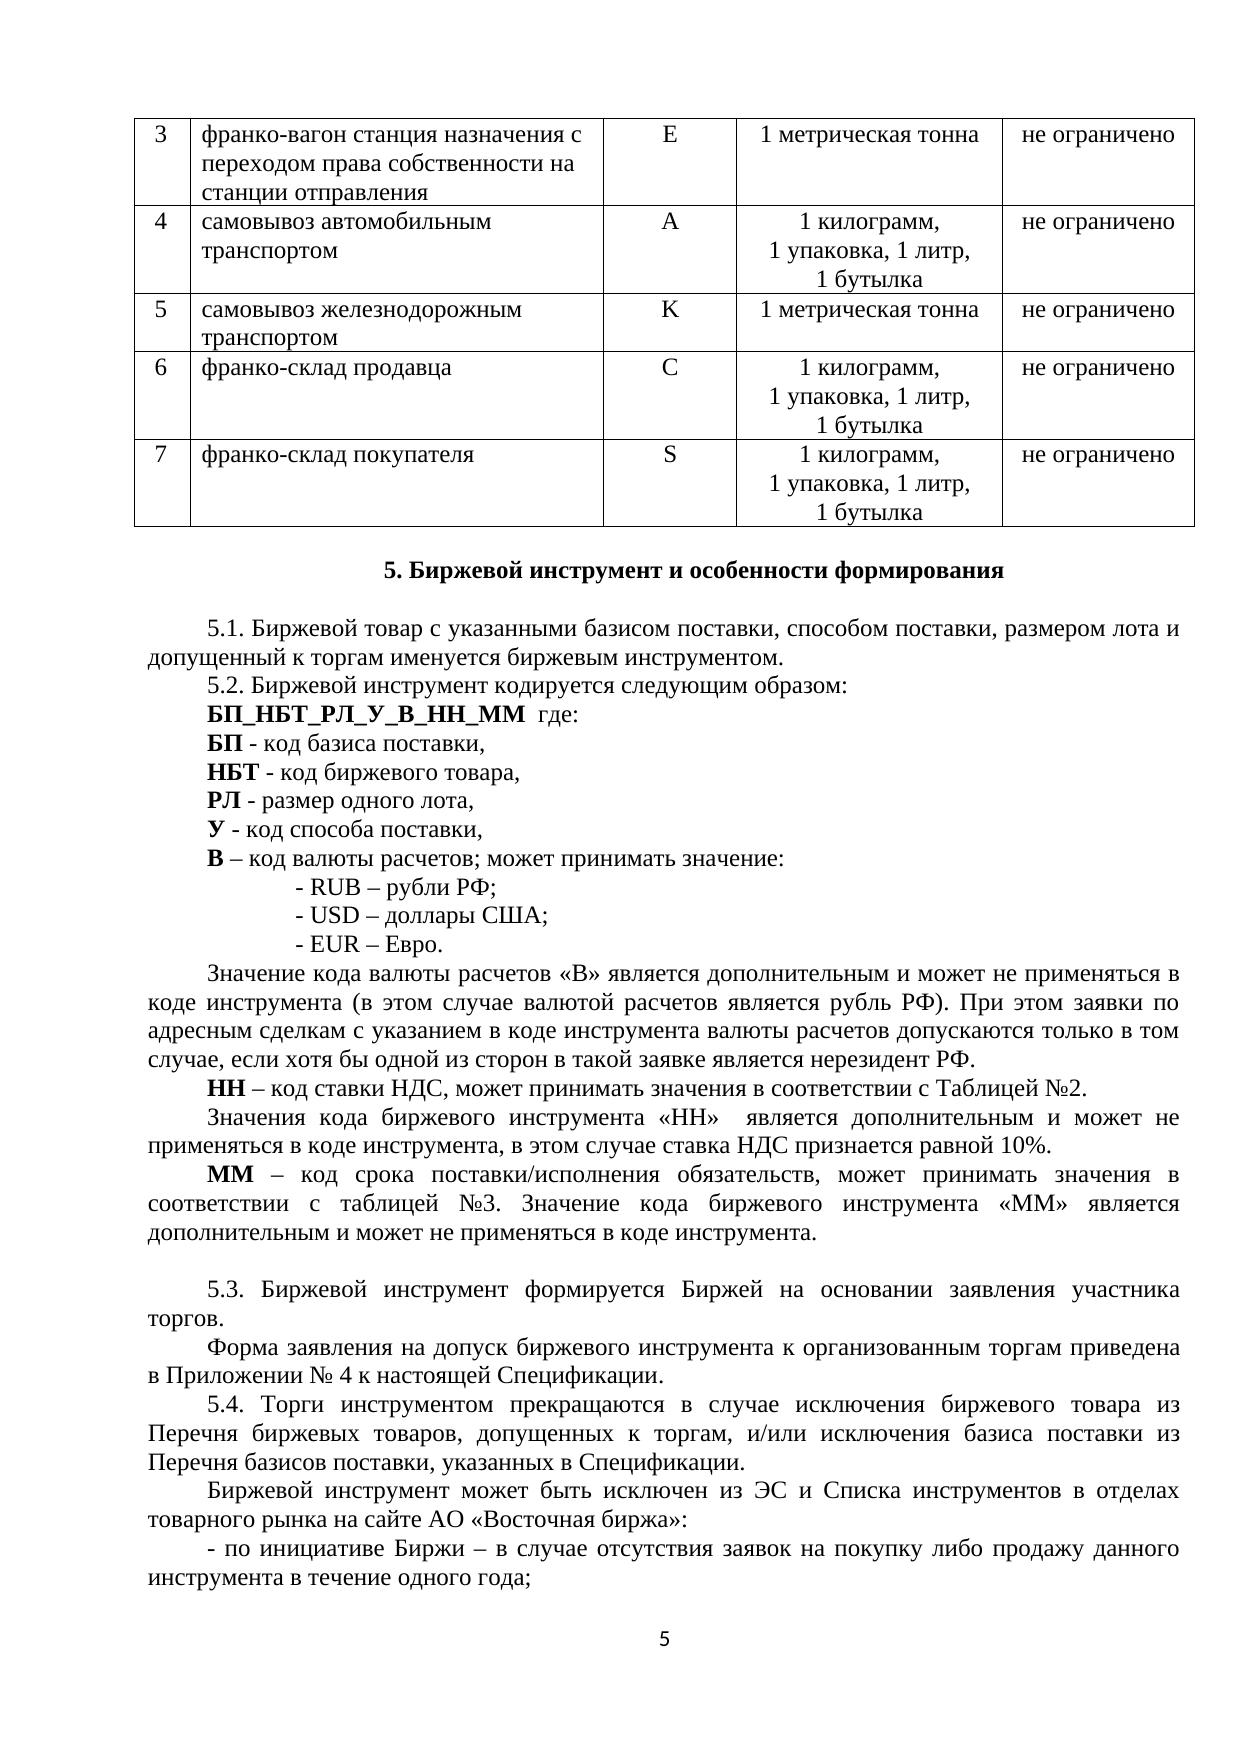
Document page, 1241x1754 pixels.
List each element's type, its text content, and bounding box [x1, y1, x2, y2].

table_cell А [604, 206, 736, 293]
text РЛ - размер одного лота, [148, 786, 1181, 814]
text 5.2. Биржевой инструмент кодируется следующим образом: [148, 671, 1181, 699]
text Значения кода биржевого инструмента «НН» является дополнительным и может не применяться в коде инструмента, в этом случае ставка НДС признается равной 10%. [148, 1102, 1181, 1159]
text В – код валюты расчетов; может принимать значение: [148, 843, 1181, 872]
table_cell C [604, 352, 736, 438]
text - USD – доллары США; [221, 901, 1181, 929]
table_cell 6 [135, 352, 190, 438]
table_cell 3 [135, 119, 190, 205]
table_cell 5 [135, 294, 190, 351]
text БП_НБТ_РЛ_У_В_НН_ММ где: [148, 699, 1181, 728]
table_cell франко-склад продавца [191, 352, 603, 438]
text - RUB – рубли РФ; [221, 872, 1181, 901]
table_cell E [604, 119, 736, 205]
table_cell 1 метрическая тонна [737, 119, 1002, 205]
table_cell не ограничено [1003, 206, 1194, 293]
text Форма заявления на допуск биржевого инструмента к организованным торгам приведена в Приложении № 4 к настоящей Спецификации. [148, 1332, 1181, 1389]
table_cell 1 килограмм, 1 упаковка, 1 литр, 1 бутылка [737, 440, 1002, 526]
table_cell не ограничено [1003, 440, 1194, 526]
table_cell 1 килограмм, 1 упаковка, 1 литр, 1 бутылка [737, 352, 1002, 438]
text 5. Биржевой инструмент и особенности формирования [148, 556, 1181, 584]
table_cell 7 [135, 440, 190, 526]
table_cell 4 [135, 206, 190, 293]
text БП - код базиса поставки, [148, 728, 1181, 757]
table_cell 1 килограмм, 1 упаковка, 1 литр, 1 бутылка [737, 206, 1002, 293]
table_cell франко-склад покупателя [191, 440, 603, 526]
table_cell K [604, 294, 736, 351]
table_cell не ограничено [1003, 294, 1194, 351]
text У - код способа поставки, [148, 814, 1181, 843]
text 5.3. Биржевой инструмент формируется Биржей на основании заявления участника торгов. [148, 1274, 1181, 1332]
text - по инициативе Биржи – в случае отсутствия заявок на покупку либо продажу данного инструмента в течение одного года; [148, 1533, 1181, 1591]
text 5.4. Торги инструментом прекращаются в случае исключения биржевого товара из Перечня биржевых товаров, допущенных к торгам, и/или исключения базиса поставки из Перечня базисов поставки, указанных в Спецификации. [148, 1389, 1181, 1476]
text Значение кода валюты расчетов «В» является дополнительным и может не применяться в коде инструмента (в этом случае валютой расчетов является рубль РФ). При этом заявки по адресным сделкам с указанием в коде инструмента валюты расчетов допускаются только в том случае, если хотя бы одной из сторон в такой заявке является нерезидент РФ. [148, 958, 1181, 1073]
text - EUR – Евро. [221, 929, 1181, 958]
text 5.1. Биржевой товар с указанными базисом поставки, способом поставки, размером лота и допущенный к торгам именуется биржевым инструментом. [148, 613, 1181, 671]
table_cell 1 метрическая тонна [737, 294, 1002, 351]
table_cell франко-вагон станция назначения с переходом права собственности на станции отправления [191, 119, 603, 205]
text НБТ - код биржевого товара, [148, 757, 1181, 786]
table_cell не ограничено [1003, 352, 1194, 438]
table_cell не ограничено [1003, 119, 1194, 205]
text НН – код ставки НДС, может принимать значения в соответствии с Таблицей №2. [148, 1073, 1181, 1102]
text ММ – код срока поставки/исполнения обязательств, может принимать значения в соответствии с таблицей №3. Значение кода биржевого инструмента «ММ» является дополнительным и может не применяться в коде инструмента. [148, 1159, 1181, 1246]
table_cell самовывоз автомобильным транспортом [191, 206, 603, 293]
table_cell самовывоз железнодорожным транспортом [191, 294, 603, 351]
table_cell S [604, 440, 736, 526]
text Биржевой инструмент может быть исключен из ЭС и Списка инструментов в отделах товарного рынка на сайте АО «Восточная биржа»: [148, 1476, 1181, 1533]
